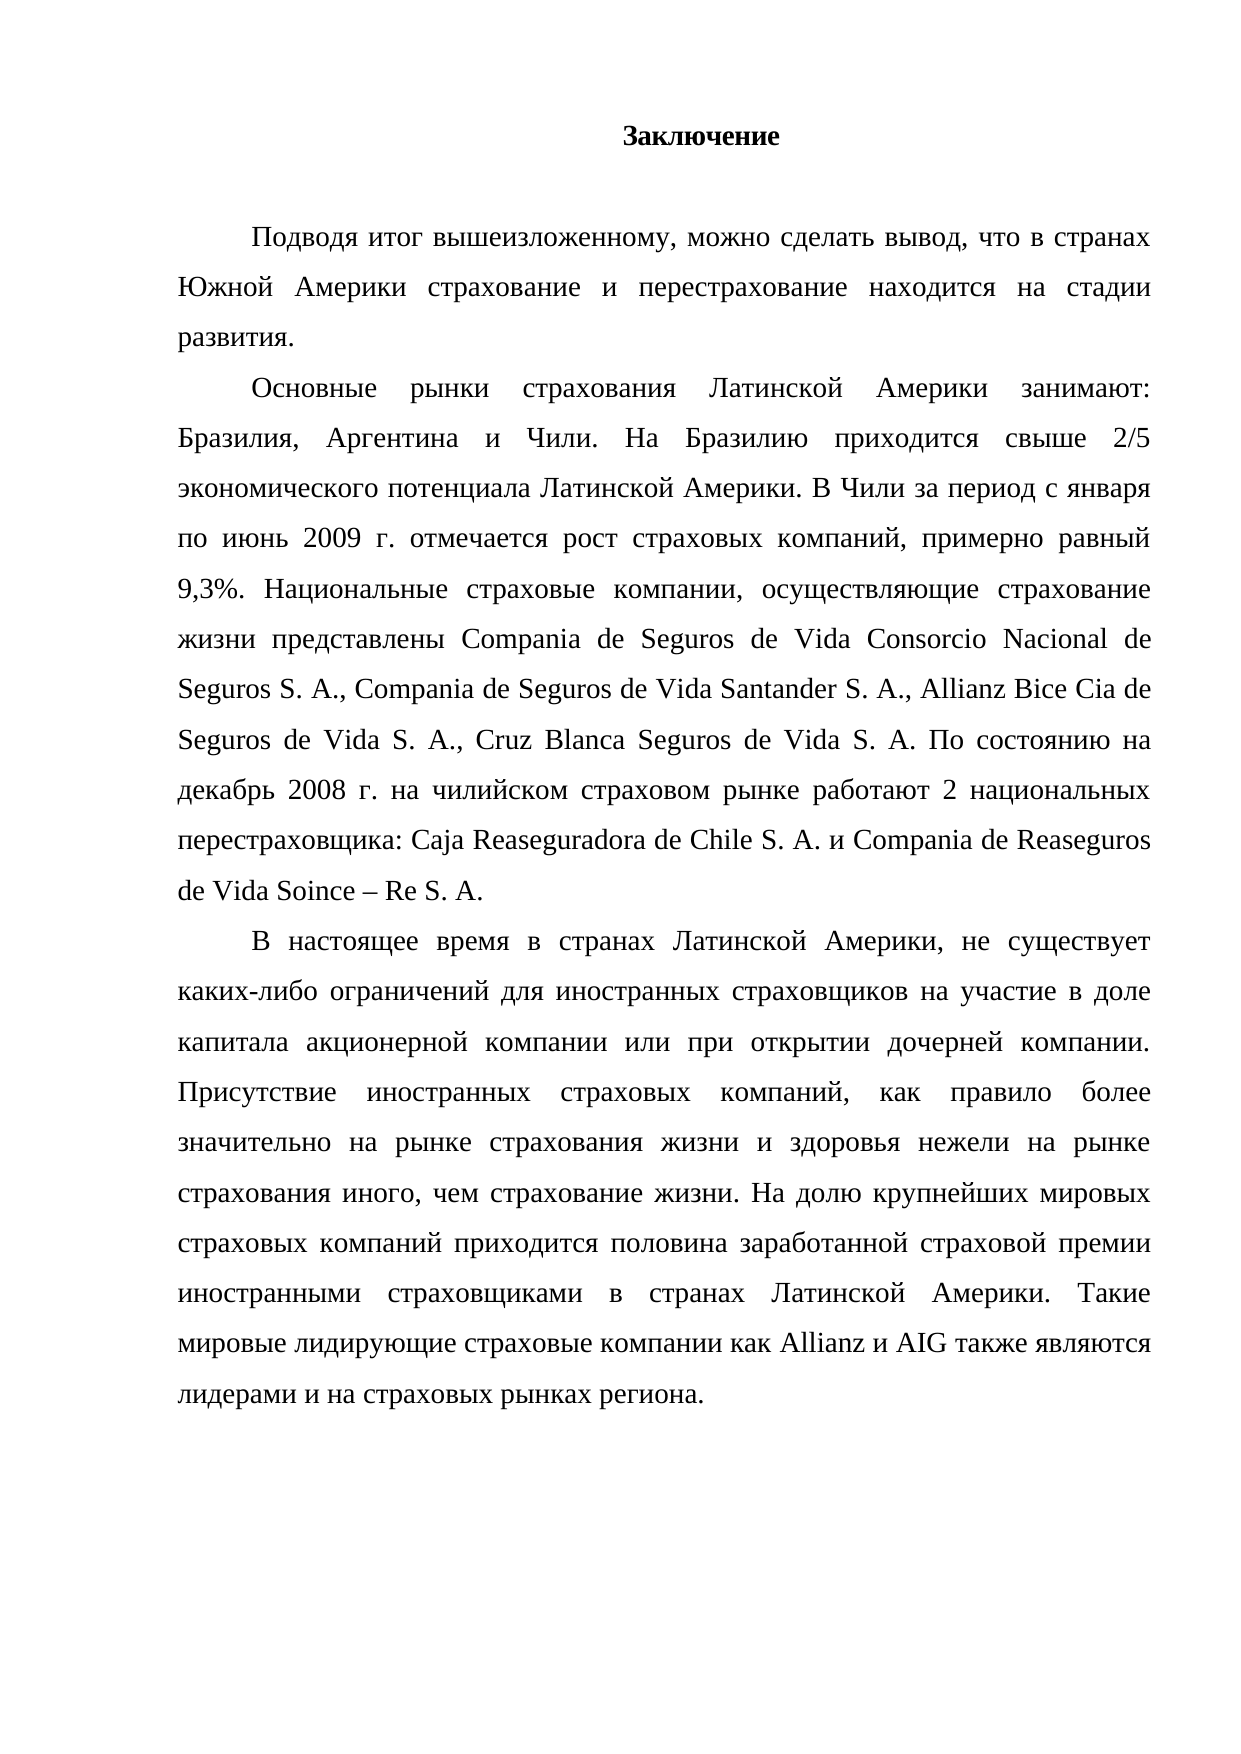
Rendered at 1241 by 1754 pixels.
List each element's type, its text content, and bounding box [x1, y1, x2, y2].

text Основные рынки страхования Латинской Америки занимают: Бразилия, Аргентина и Чили. На Бразилию приходится свыше 2/5 экономического потенциала Латинской Америки. В Чили за период с января по июнь . отмечается рост страховых компаний, примерно равный 9,3%. Национальные страховые компании, осуществляющие страхование жизни представлены Compania de Seguros de Vida Consorcio Nacional de Seguros S. A., Compania de Seguros de Vida Santander S. A., Allianz Bice Cia de Seguros de Vida S. A., Cruz Blanca Seguros de Vida S. A. По состоянию на декабрь . на чилийском страховом рынке работают 2 национальных перестраховщика: Caja Reaseguradora de Chile S. A. и Compania de Reaseguros de Vida Soince – Re S. A. [177, 370, 1152, 906]
text Подводя итог вышеизложенному, можно сделать вывод, что в странах Южной Америки страхование и перестрахование находится на стадии развития. [177, 219, 1152, 353]
text В настоящее время в странах Латинской Америки, не существует каких-либо ограничений для иностранных страховщиков на участие в доле капитала акционерной компании или при открытии дочерней компании. Присутствие иностранных страховых компаний, как правило более значительно на рынке страхования жизни и здоровья нежели на рынке страхования иного, чем страхование жизни. На долю крупнейших мировых страховых компаний приходится половина заработанной страховой премии иностранными страховщиками в странах Латинской Америки. Такие мировые лидирующие страховые компании как Allianz и AIG также являются лидерами и на страховых рынках региона. [177, 923, 1152, 1409]
text Заключение [177, 118, 1152, 152]
